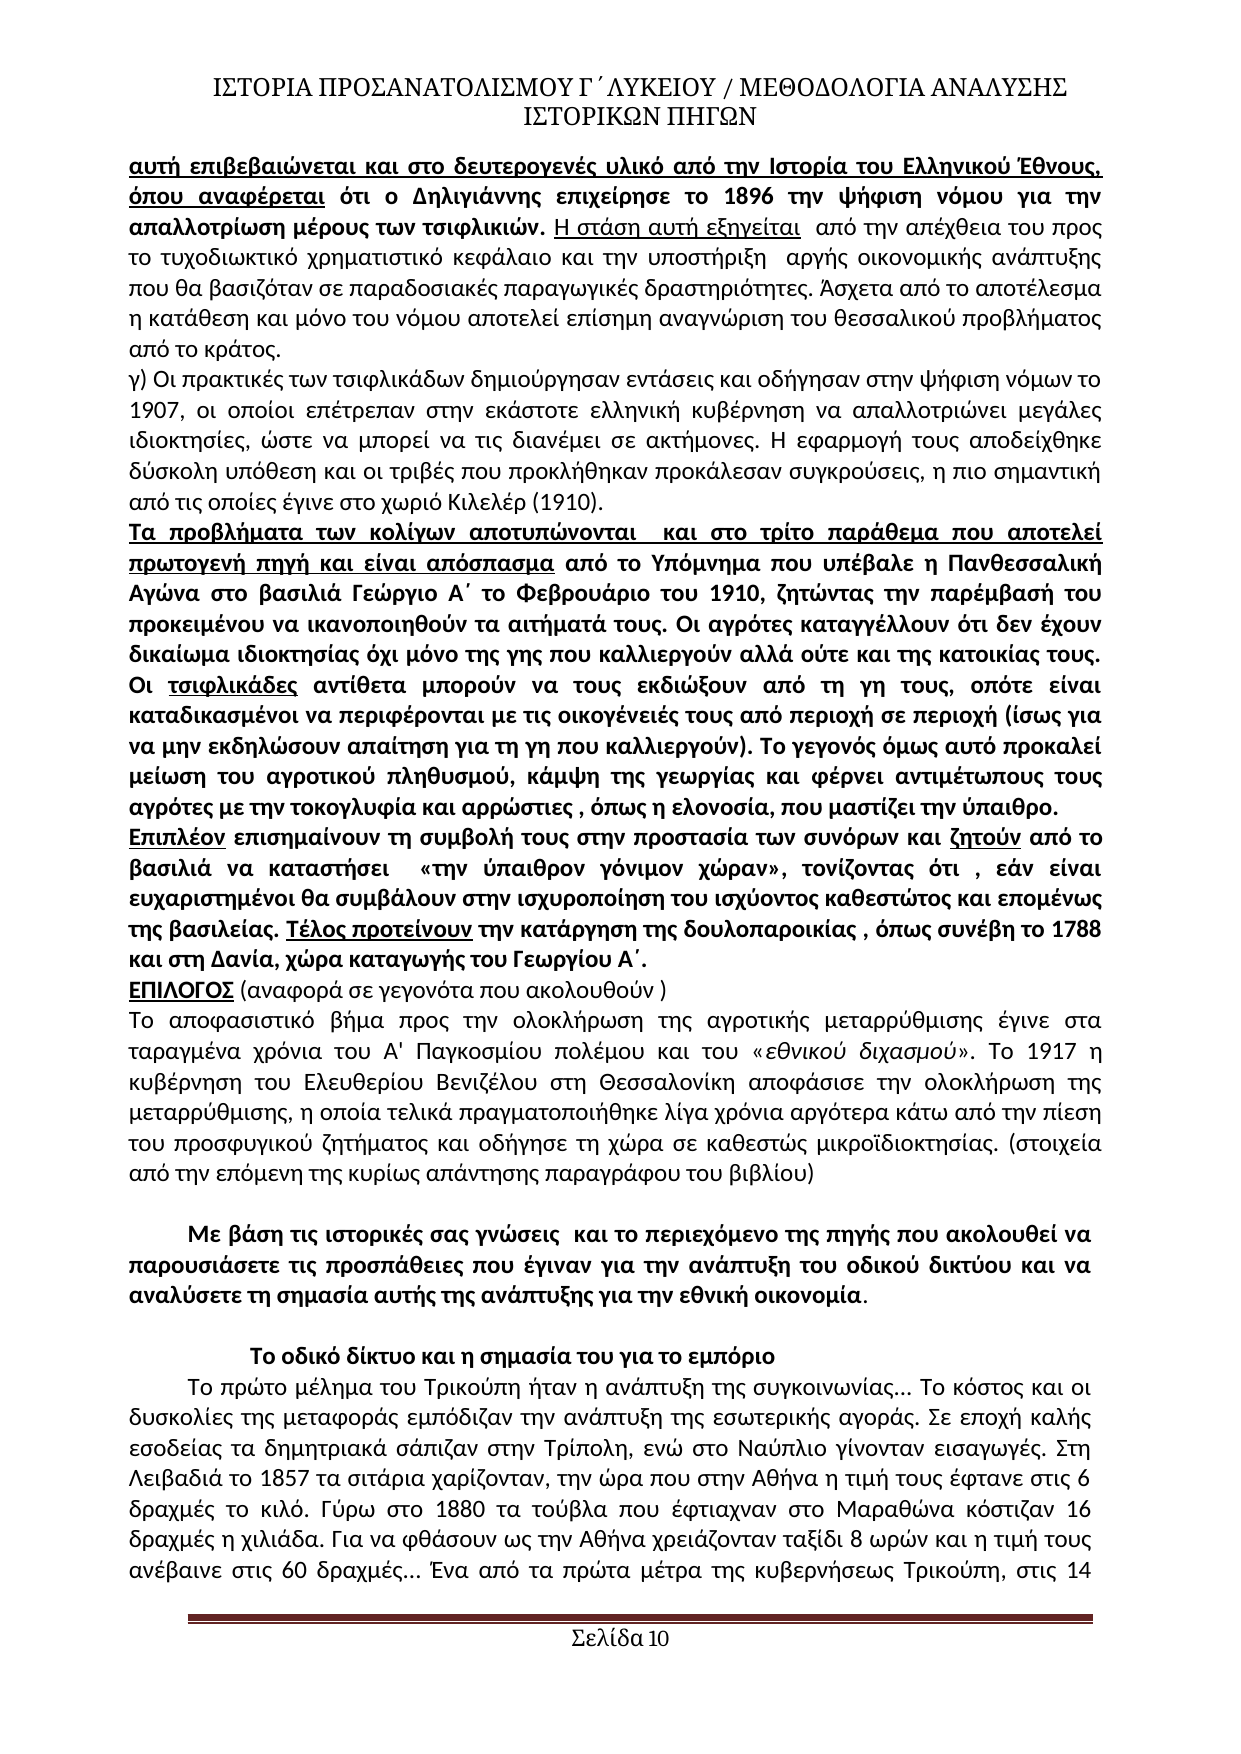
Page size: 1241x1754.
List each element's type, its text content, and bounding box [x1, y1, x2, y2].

text Το αποφασιστικό βήμα προς την ολοκλήρωση της αγροτικής μεταρρύθμισης έγινε στα ταραγμένα χρόνια του Α' Παγκοσμίου πολέμου και του «εθνικού διχασμού». Το 1917 η κυβέρνηση του Ελευθερίου Βενιζέλου στη Θεσσαλονίκη αποφάσισε την ολοκλήρωση της μεταρρύθμισης, η οποία τελικά πραγματοποιήθηκε λίγα χρόνια αργότερα κάτω από την πίεση του προσφυγικού ζητήματος και οδήγησε τη χώρα σε καθεστώς μικροϊδιοκτησίας. (στοιχεία από την επόμενη της κυρίως απάντησης παραγράφου του βιβλίου) [128, 1004, 1103, 1188]
text ΕΠΙΛΟΓΟΣ (αναφορά σε γεγονότα που ακολουθούν ) [128, 974, 1103, 1004]
text Τα προβλήματα των κολίγων αποτυπώνονται και στο τρίτο παράθεμα που αποτελεί πρωτογενή πηγή και είναι απόσπασμα από το Υπόμνημα που υπέβαλε η Πανθεσσαλική Αγώνα στο βασιλιά Γεώργιο Α΄ το Φεβρουάριο του 1910, ζητώντας την παρέμβασή του προκειμένου να ικανοποιηθούν τα αιτήματά τους. Οι αγρότες καταγγέλλουν ότι δεν έχουν δικαίωμα ιδιοκτησίας όχι μόνο της γης που καλλιεργούν αλλά ούτε και της κατοικίας τους. Οι τσιφλικάδες αντίθετα μπορούν να τους εκδιώξουν από τη γη τους, οπότε είναι καταδικασμένοι να περιφέρονται με τις οικογένειές τους από περιοχή σε περιοχή (ίσως για να μην εκδηλώσουν απαίτηση για τη γη που καλλιεργούν). Το γεγονός όμως αυτό προκαλεί μείωση του αγροτικού πληθυσμού, κάμψη της γεωργίας και φέρνει αντιμέτωπους τους αγρότες με την τοκογλυφία και αρρώστιες , όπως η ελονοσία, που μαστίζει την ύπαιθρο. [128, 543, 1103, 821]
text Επιπλέον επισημαίνουν τη συμβολή τους στην προστασία των συνόρων και ζητούν από το βασιλιά να καταστήσει «την ύπαιθρον γόνιμον χώραν», τονίζοντας ότι , εάν είναι ευχαριστημένοι θα συμβάλουν στην ισχυροποίηση του ισχύοντος καθεστώτος και επομένως της βασιλείας. Τέλος προτείνουν την κατάργηση της δουλοπαροικίας , όπως συνέβη το 1788 και στη Δανία, χώρα καταγωγής του Γεωργίου Α΄. [128, 821, 1103, 974]
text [128, 150, 1103, 176]
text Το οδικό δίκτυο και η σημασία του για το εμπόριο [128, 1340, 1093, 1371]
text γ) Οι πρακτικές των τσιφλικάδων δημιούργησαν εντάσεις και οδήγησαν στην ψήφιση νόμων το 1907, οι οποίοι επέτρεπαν στην εκάστοτε ελληνική κυβέρνηση να απαλλοτριώνει μεγάλες ιδιοκτησίες, ώστε να μπορεί να τις διανέμει σε ακτήμονες. Η εφαρμογή τους αποδείχθηκε δύσκολη υπόθεση και οι τριβές που προκλήθηκαν προκάλεσαν συγκρούσεις, η πιο σημαντική από τις οποίες έγινε στο χωριό Κιλελέρ (1910). [128, 364, 1103, 516]
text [128, 1371, 1093, 1584]
text Με βάση τις ιστορικές σας γνώσεις και το περιεχόμενο της πηγής που ακολουθεί να παρουσιάσετε τις προσπάθειες που έγιναν για την ανάπτυξη του οδικού δικτύου και να αναλύσετε τη σημασία αυτής της ανάπτυξης για την εθνική οικονομία. [128, 1218, 1093, 1310]
